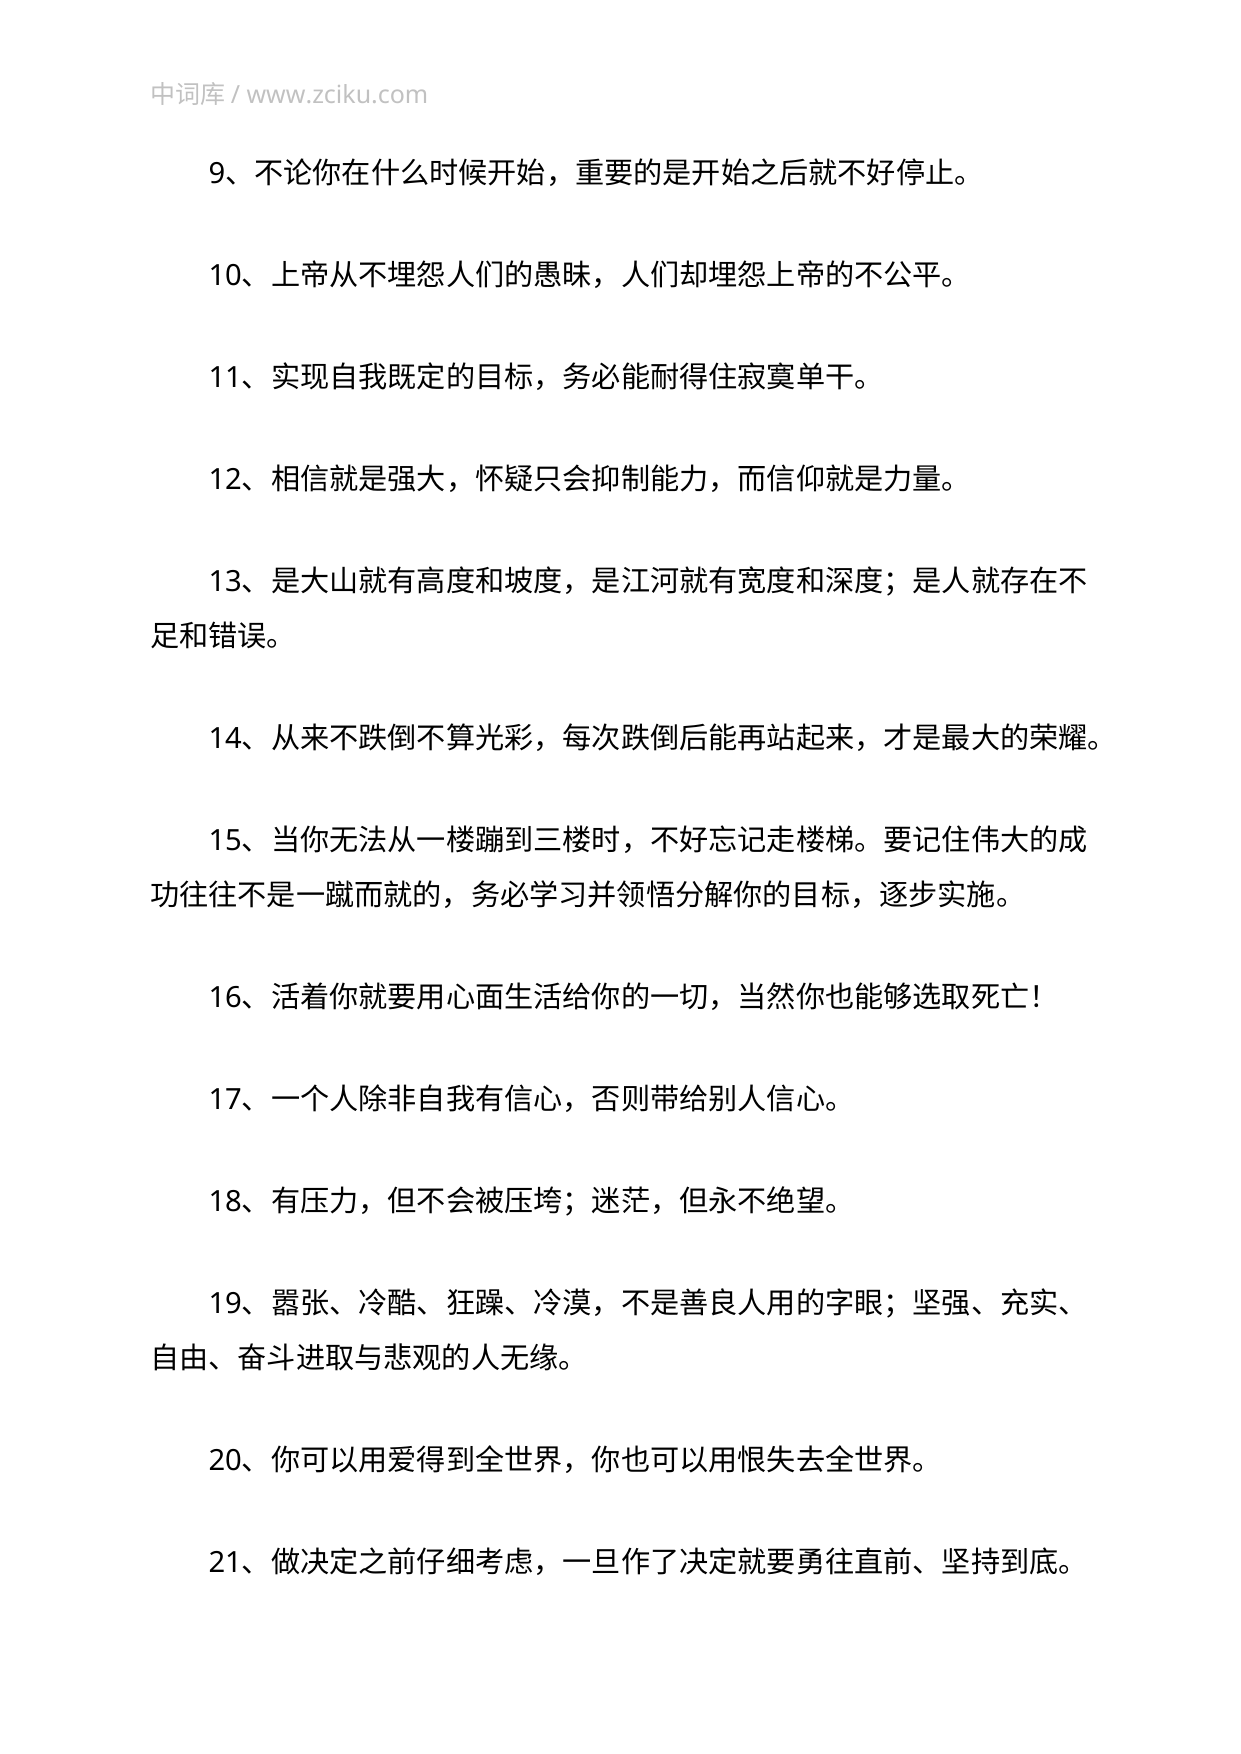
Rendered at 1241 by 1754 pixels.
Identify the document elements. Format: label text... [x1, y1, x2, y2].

text 9、不论你在什么时候开始，重要的是开始之后就不好停止。 [150, 150, 1090, 192]
text 15、当你无法从一楼蹦到三楼时，不好忘记走楼梯。要记住伟大的成功往往不是一蹴而就的，务必学习并领悟分解你的目标，逐步实施。 [150, 817, 1090, 914]
text 11、实现自我既定的目标，务必能耐得住寂寞单干。 [150, 354, 1090, 396]
text 21、做决定之前仔细考虑，一旦作了决定就要勇往直前、坚持到底。 [150, 1538, 1090, 1581]
text 10、上帝从不埋怨人们的愚昧，人们却埋怨上帝的不公平。 [150, 252, 1090, 294]
text 18、有压力，但不会被压垮；迷茫，但永不绝望。 [150, 1177, 1090, 1220]
text 17、一个人除非自我有信心，否则带给别人信心。 [150, 1075, 1090, 1118]
text 19、嚣张、冷酷、狂躁、冷漠，不是善良人用的字眼；坚强、充实、自由、奋斗进取与悲观的人无缘。 [150, 1279, 1090, 1377]
text 14、从来不跌倒不算光彩，每次跌倒后能再站起来，才是最大的荣耀。 [150, 715, 1090, 757]
text 20、你可以用爱得到全世界，你也可以用恨失去全世界。 [150, 1436, 1090, 1478]
text 13、是大山就有高度和坡度，是江河就有宽度和深度；是人就存在不足和错误。 [150, 558, 1090, 655]
text 16、活着你就要用心面生活给你的一切，当然你也能够选取死亡！ [150, 973, 1090, 1016]
text 12、相信就是强大，怀疑只会抑制能力，而信仰就是力量。 [150, 456, 1090, 498]
